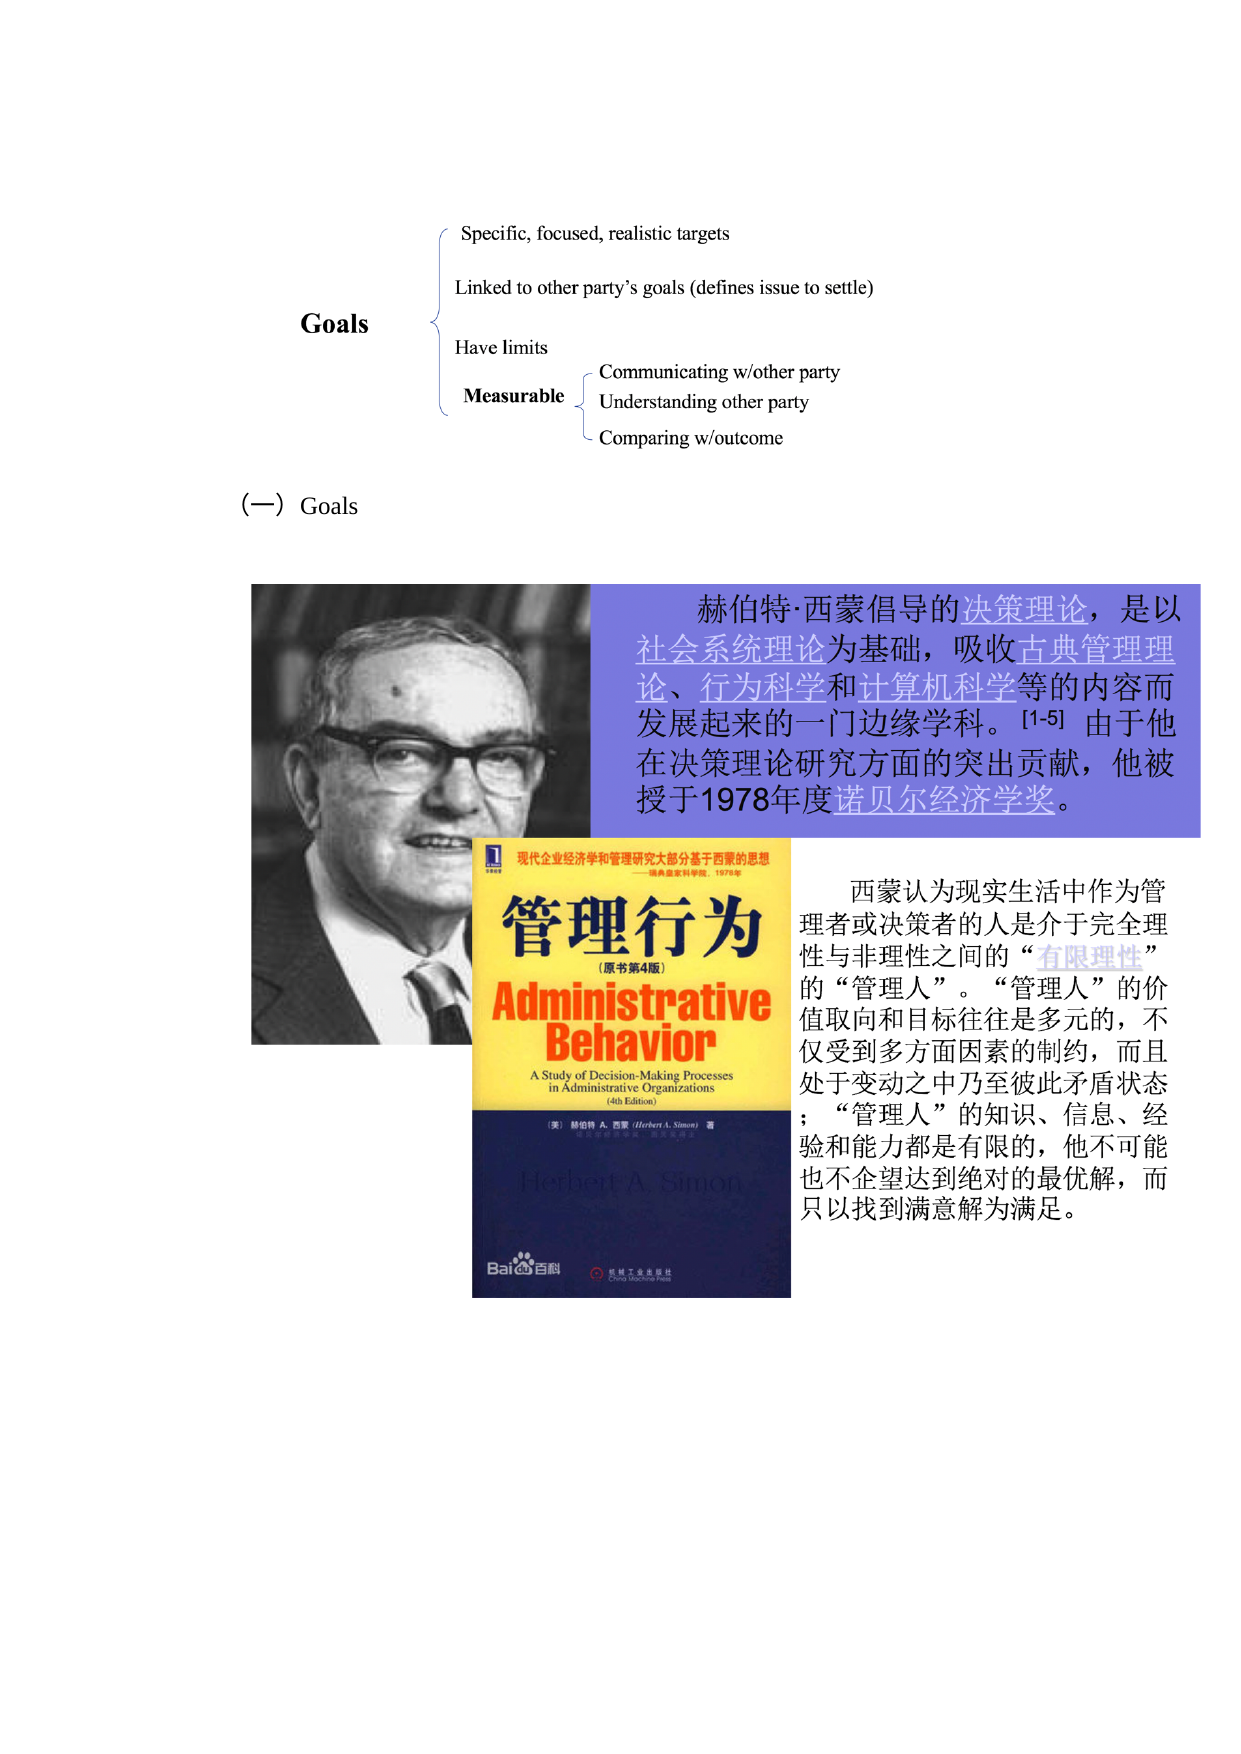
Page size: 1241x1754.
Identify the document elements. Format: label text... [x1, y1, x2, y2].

picture [295, 209, 881, 451]
picture [251, 584, 1201, 1298]
